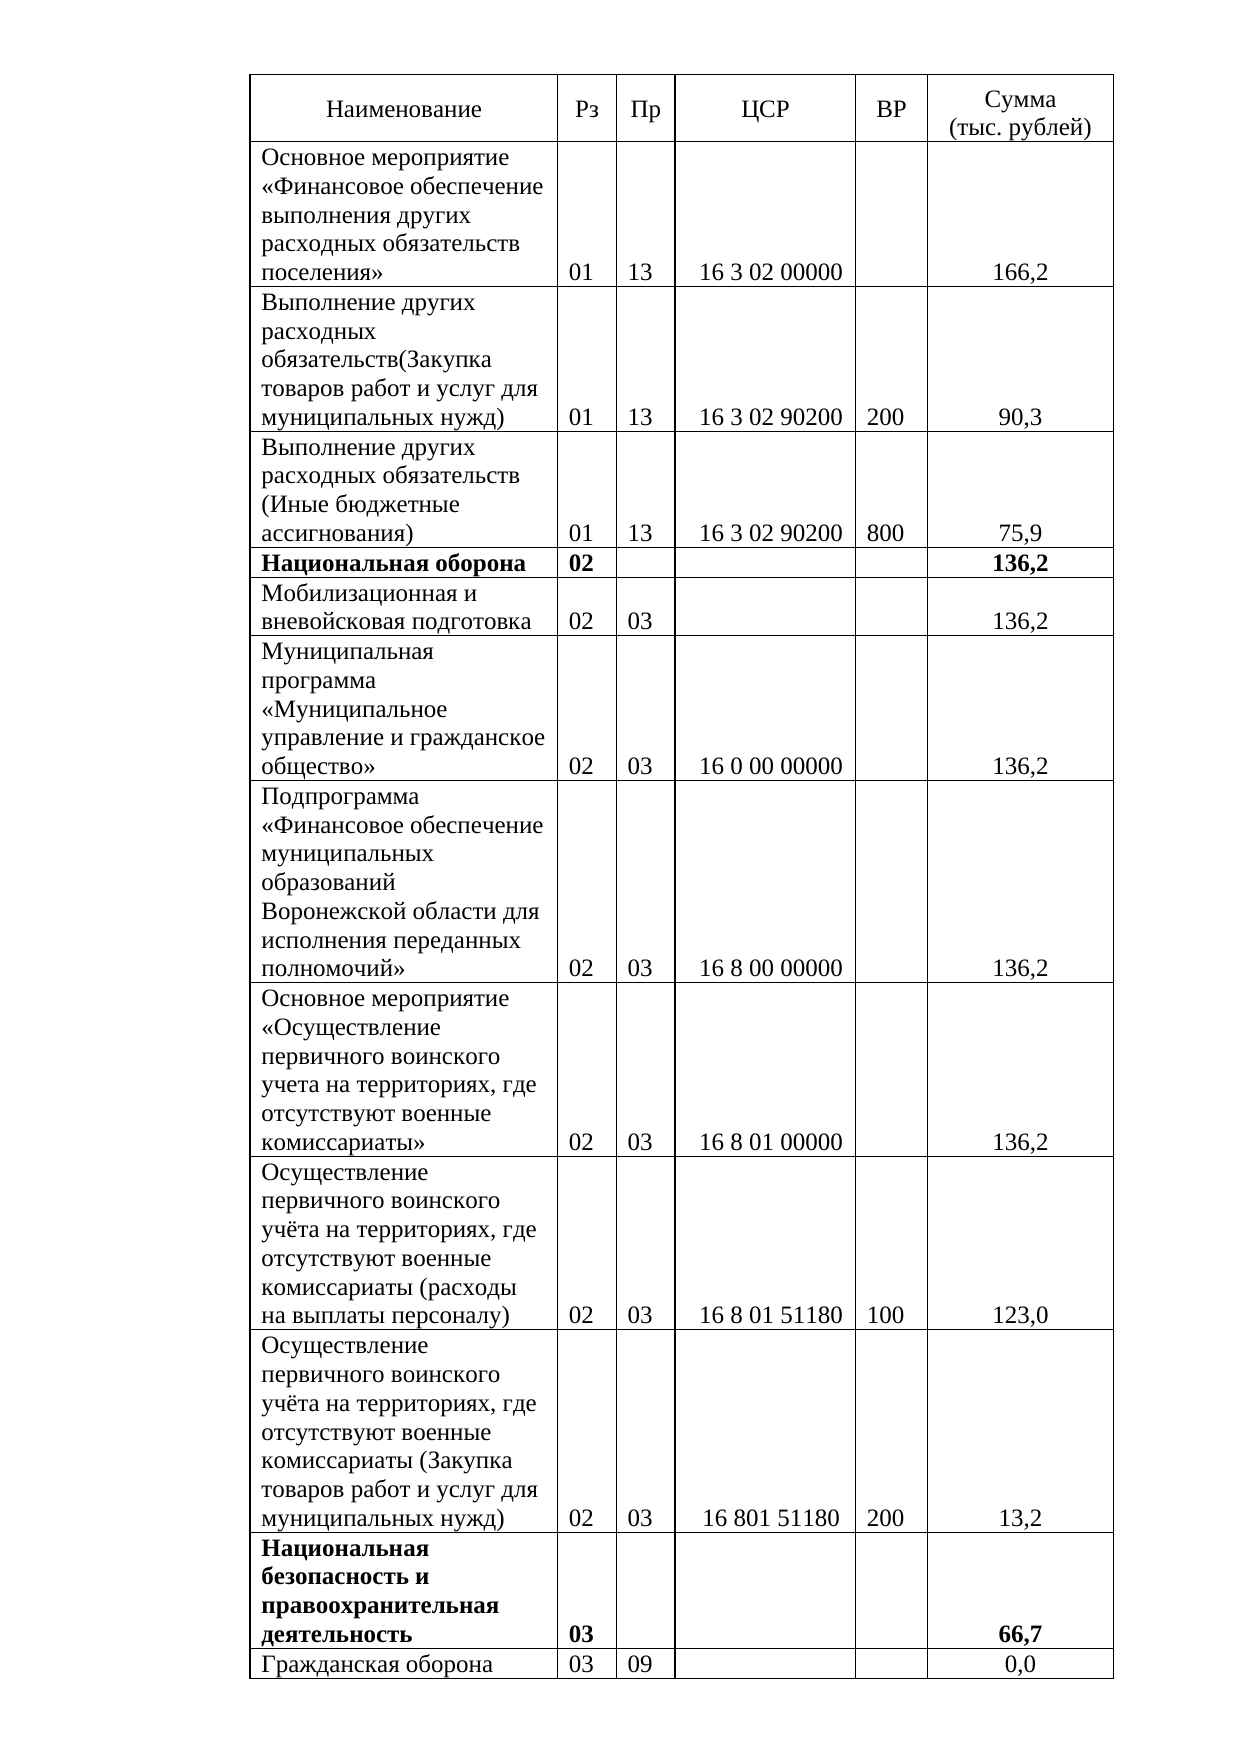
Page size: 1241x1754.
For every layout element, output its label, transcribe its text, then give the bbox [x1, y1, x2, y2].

table_cell Осуществление первичного воинского учёта на территориях, где отсутствуют военные комиссариаты (Закупка товаров работ и услуг для муниципальных нужд) [251, 1330, 557, 1532]
table_cell Национальная оборона [251, 548, 557, 577]
table_cell 03 [617, 1330, 674, 1532]
table_cell [617, 548, 674, 577]
table_cell 16 3 02 90200 [676, 432, 855, 547]
table_cell 02 [558, 1330, 616, 1532]
table_cell [856, 142, 927, 286]
table_cell 16 8 01 51180 [676, 1157, 855, 1329]
table_cell 90,3 [928, 287, 1113, 431]
table_header Рз [558, 75, 616, 141]
table_cell 16 3 02 90200 [676, 287, 855, 431]
table_cell 123,0 [928, 1157, 1113, 1329]
table_header Сумма (тыс. рублей) [928, 75, 1113, 141]
table_cell 16 8 00 00000 [676, 781, 855, 982]
table_cell Осуществление первичного воинского учёта на территориях, где отсутствуют военные комиссариаты (расходы на выплаты персоналу) [251, 1157, 557, 1329]
table_cell 16 801 51180 [676, 1330, 855, 1532]
table_cell 136,2 [928, 983, 1113, 1156]
table_cell 02 [558, 983, 616, 1156]
table_cell 02 [558, 548, 616, 577]
table_cell [676, 548, 855, 577]
table_cell 02 [558, 636, 616, 780]
table_cell 13 [617, 287, 674, 431]
table_cell 13 [617, 432, 674, 547]
table_cell Национальная безопасность и правоохранительная деятельность [251, 1533, 557, 1648]
table_cell 13,2 [928, 1330, 1113, 1532]
table_cell [676, 1649, 855, 1677]
table_cell Гражданская оборона [251, 1649, 557, 1677]
table_cell 01 [558, 287, 616, 431]
table_cell 166,2 [928, 142, 1113, 286]
table_cell Муниципальная программа «Муниципальное управление и гражданское общество» [251, 636, 557, 780]
table_cell 200 [856, 1330, 927, 1532]
table_cell [856, 1649, 927, 1677]
table_header ВР [856, 75, 927, 141]
table_cell [856, 983, 927, 1156]
table_cell 16 0 00 00000 [676, 636, 855, 780]
table_cell Мобилизационная и вневойсковая подготовка [251, 578, 557, 635]
table_cell 136,2 [928, 636, 1113, 780]
table_cell [617, 1533, 674, 1648]
table_cell [856, 548, 927, 577]
table_cell 66,7 [928, 1533, 1113, 1648]
table_cell 16 3 02 00000 [676, 142, 855, 286]
table_cell [856, 636, 927, 780]
table_cell [856, 578, 927, 635]
table_cell Основное мероприятие «Финансовое обеспечение выполнения других расходных обязательств поселения» [251, 142, 557, 286]
table_cell 03 [617, 1157, 674, 1329]
table_cell 03 [558, 1533, 616, 1648]
table_cell 136,2 [928, 548, 1113, 577]
table_cell 75,9 [928, 432, 1113, 547]
table_cell 100 [856, 1157, 927, 1329]
table_cell 02 [558, 1157, 616, 1329]
table_cell 03 [558, 1649, 616, 1677]
table_cell 0,0 [928, 1649, 1113, 1677]
table_cell 01 [558, 432, 616, 547]
table_cell Подпрограмма «Финансовое обеспечение муниципальных образований Воронежской области для исполнения переданных полномочий» [251, 781, 557, 982]
table_cell [676, 1533, 855, 1648]
table_cell Основное мероприятие «Осуществление первичного воинского учета на территориях, где отсутствуют военные комиссариаты» [251, 983, 557, 1156]
table_cell 136,2 [928, 781, 1113, 982]
table_header ЦСР [676, 75, 855, 141]
table_cell 02 [558, 578, 616, 635]
table_cell 09 [617, 1649, 674, 1677]
table_cell Выполнение других расходных обязательств(Закупка товаров работ и услуг для муниципальных нужд) [251, 287, 557, 431]
table_cell [676, 578, 855, 635]
table_cell 16 8 01 00000 [676, 983, 855, 1156]
table_cell 13 [617, 142, 674, 286]
table_cell 03 [617, 983, 674, 1156]
table_cell [856, 781, 927, 982]
table_header Наименование [251, 75, 557, 141]
table_cell 800 [856, 432, 927, 547]
table_cell 03 [617, 636, 674, 780]
table_cell 01 [558, 142, 616, 286]
table_cell 136,2 [928, 578, 1113, 635]
table_header Пр [617, 75, 674, 141]
table_cell 03 [617, 781, 674, 982]
table_cell 200 [856, 287, 927, 431]
table_cell 03 [617, 578, 674, 635]
table_cell 02 [558, 781, 616, 982]
table_cell Выполнение других расходных обязательств (Иные бюджетные ассигнования) [251, 432, 557, 547]
table_cell [856, 1533, 927, 1648]
